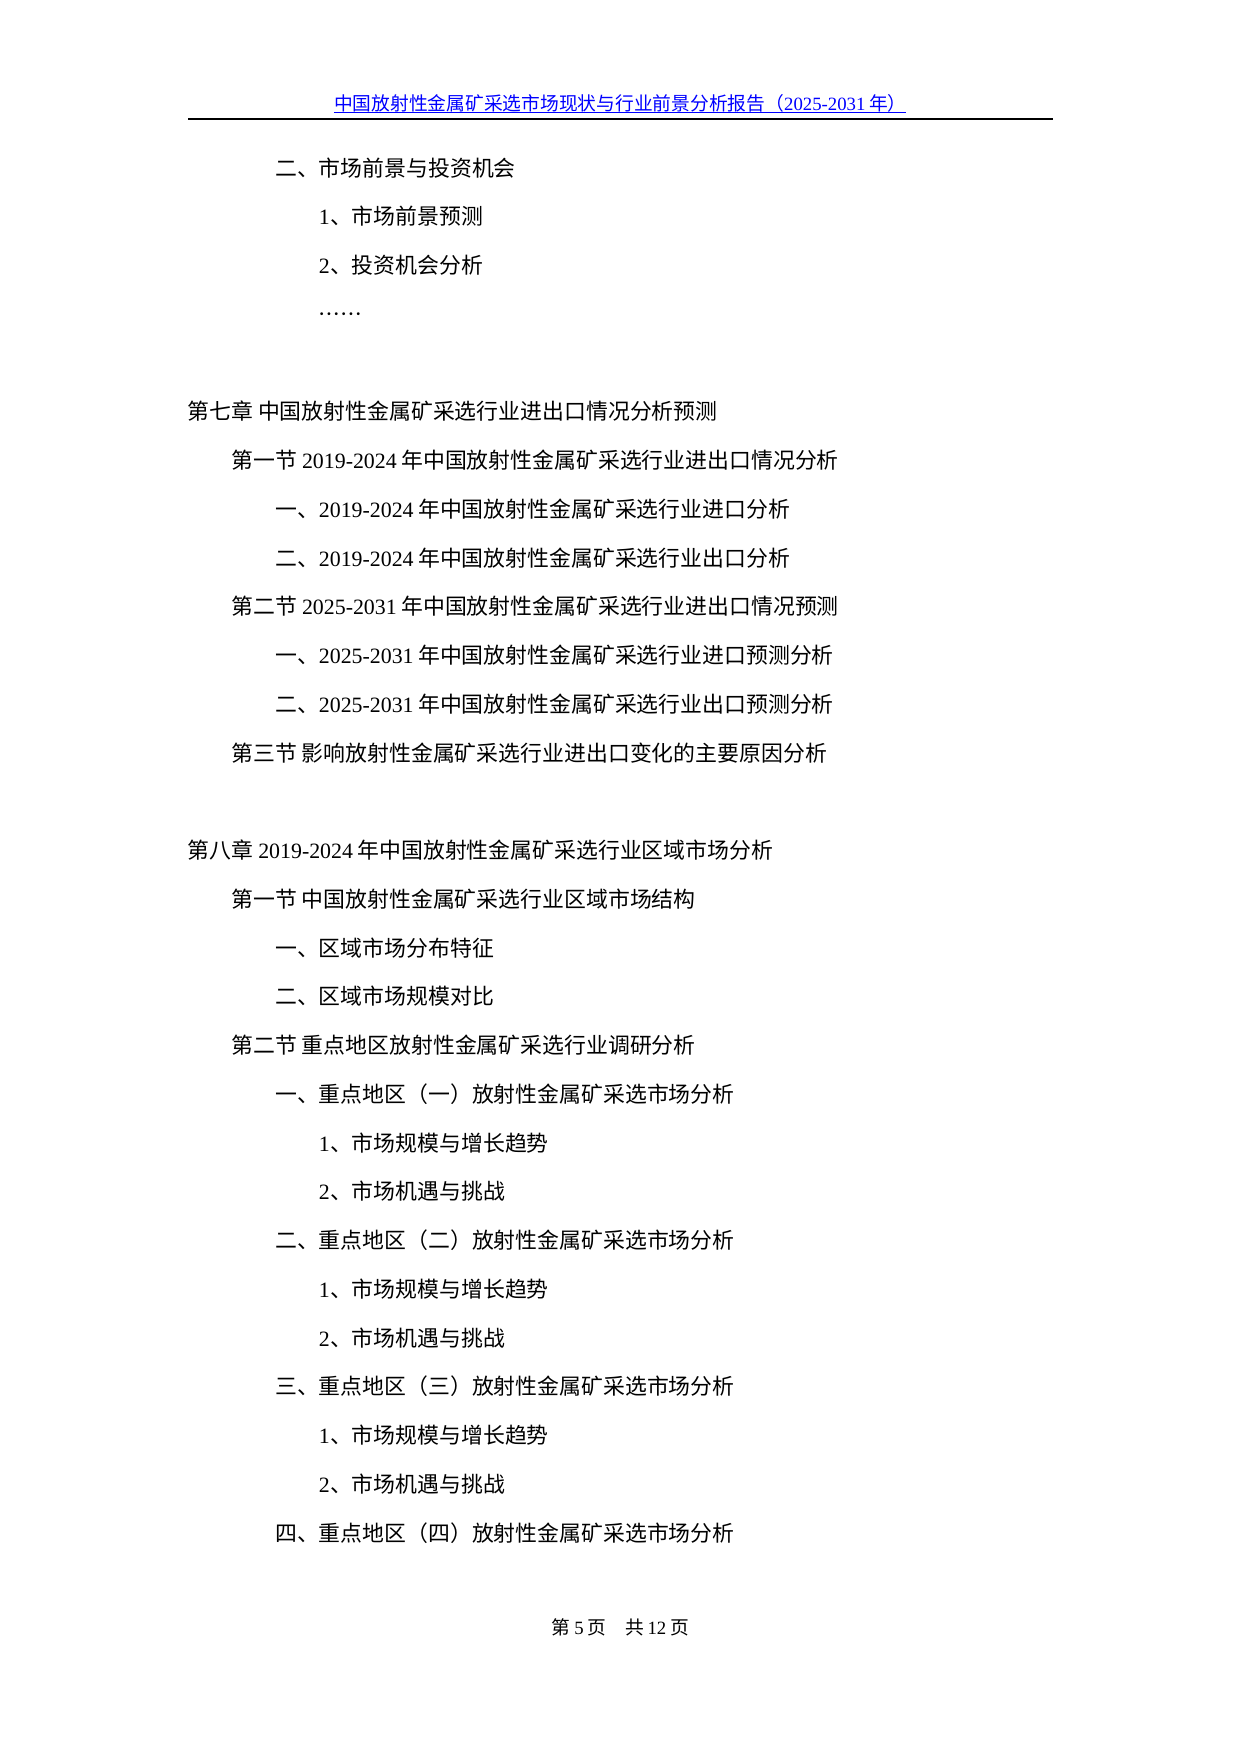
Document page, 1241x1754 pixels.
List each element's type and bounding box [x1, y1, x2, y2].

text [187, 150, 1053, 1548]
